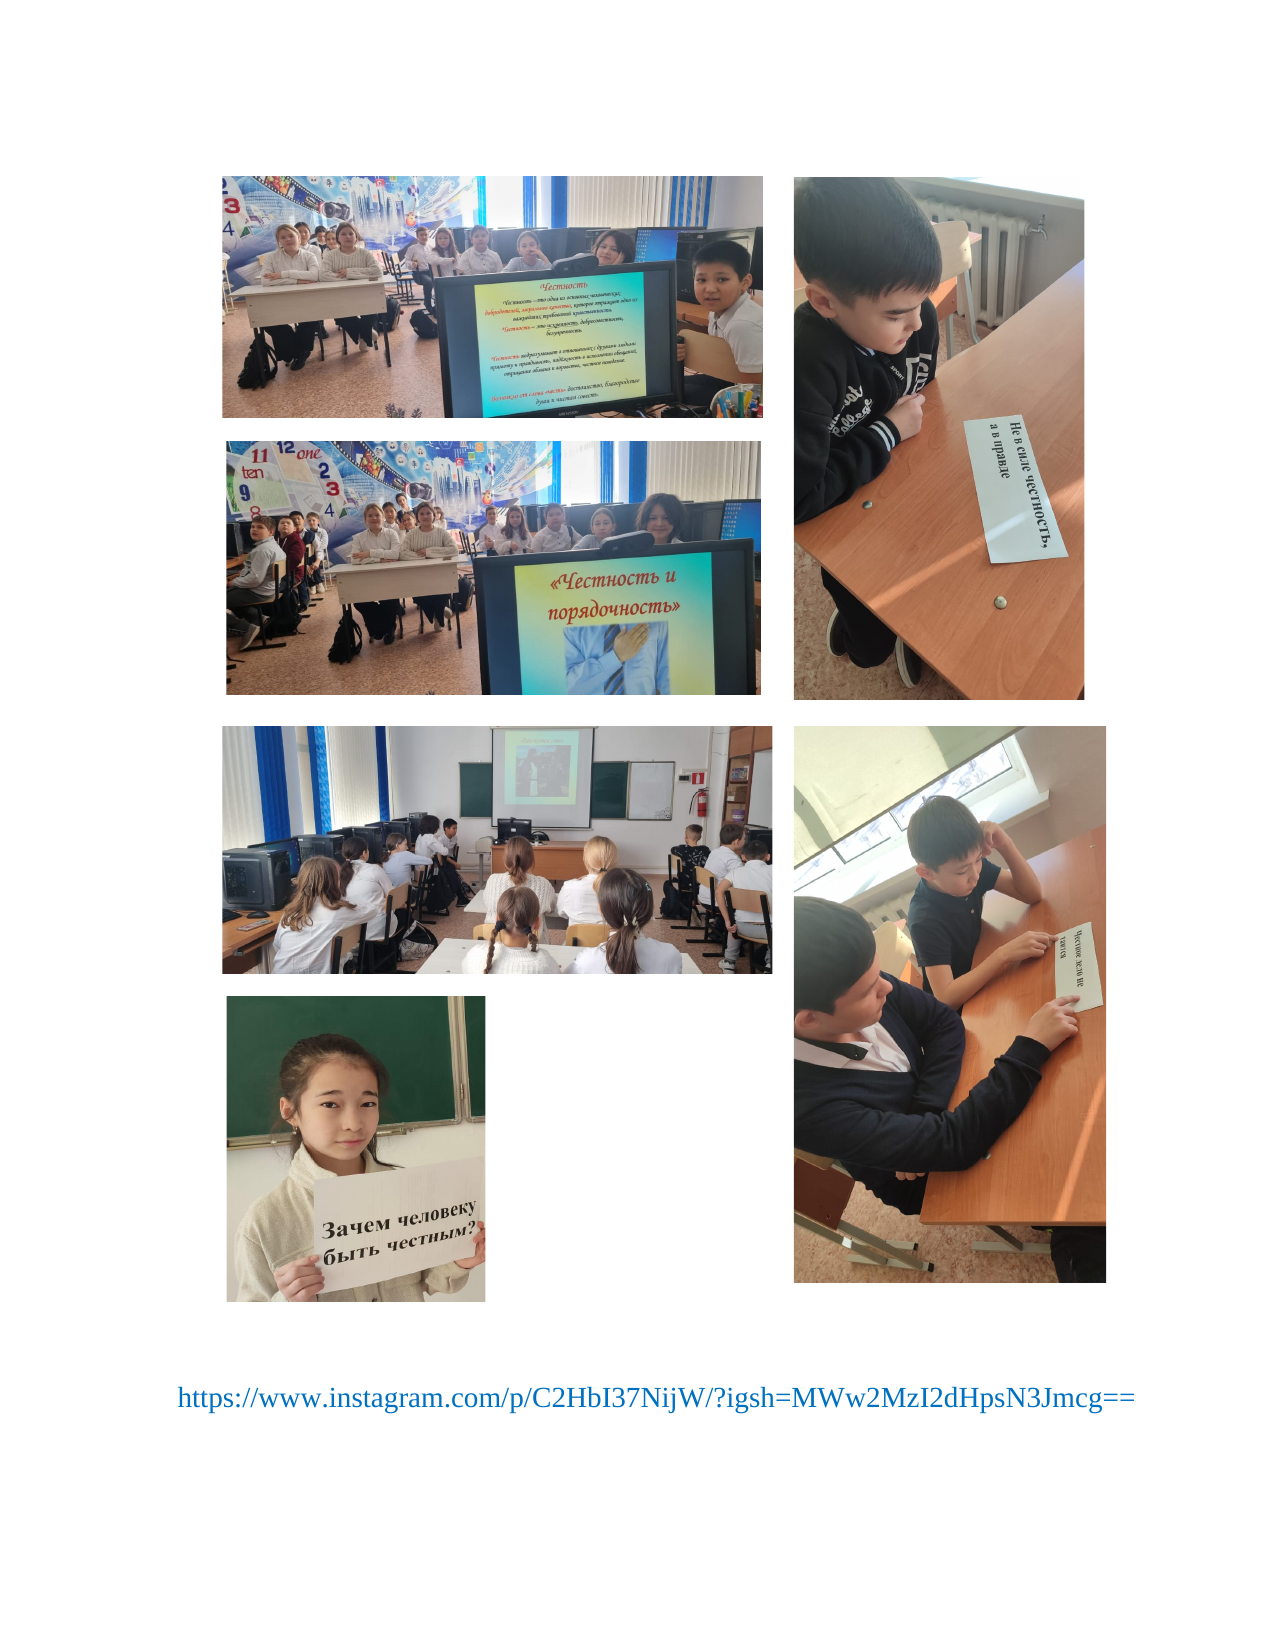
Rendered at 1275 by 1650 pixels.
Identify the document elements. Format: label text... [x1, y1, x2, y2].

picture [793, 726, 1106, 1283]
picture [222, 726, 772, 974]
text https://www.instagram.com/p/C2HbI37NijW/?igsh=MWw2MzI2dHpsN3Jmcg== [177, 1380, 1186, 1414]
picture [226, 441, 761, 695]
picture [793, 177, 1085, 700]
picture [222, 176, 763, 418]
picture [226, 996, 486, 1302]
